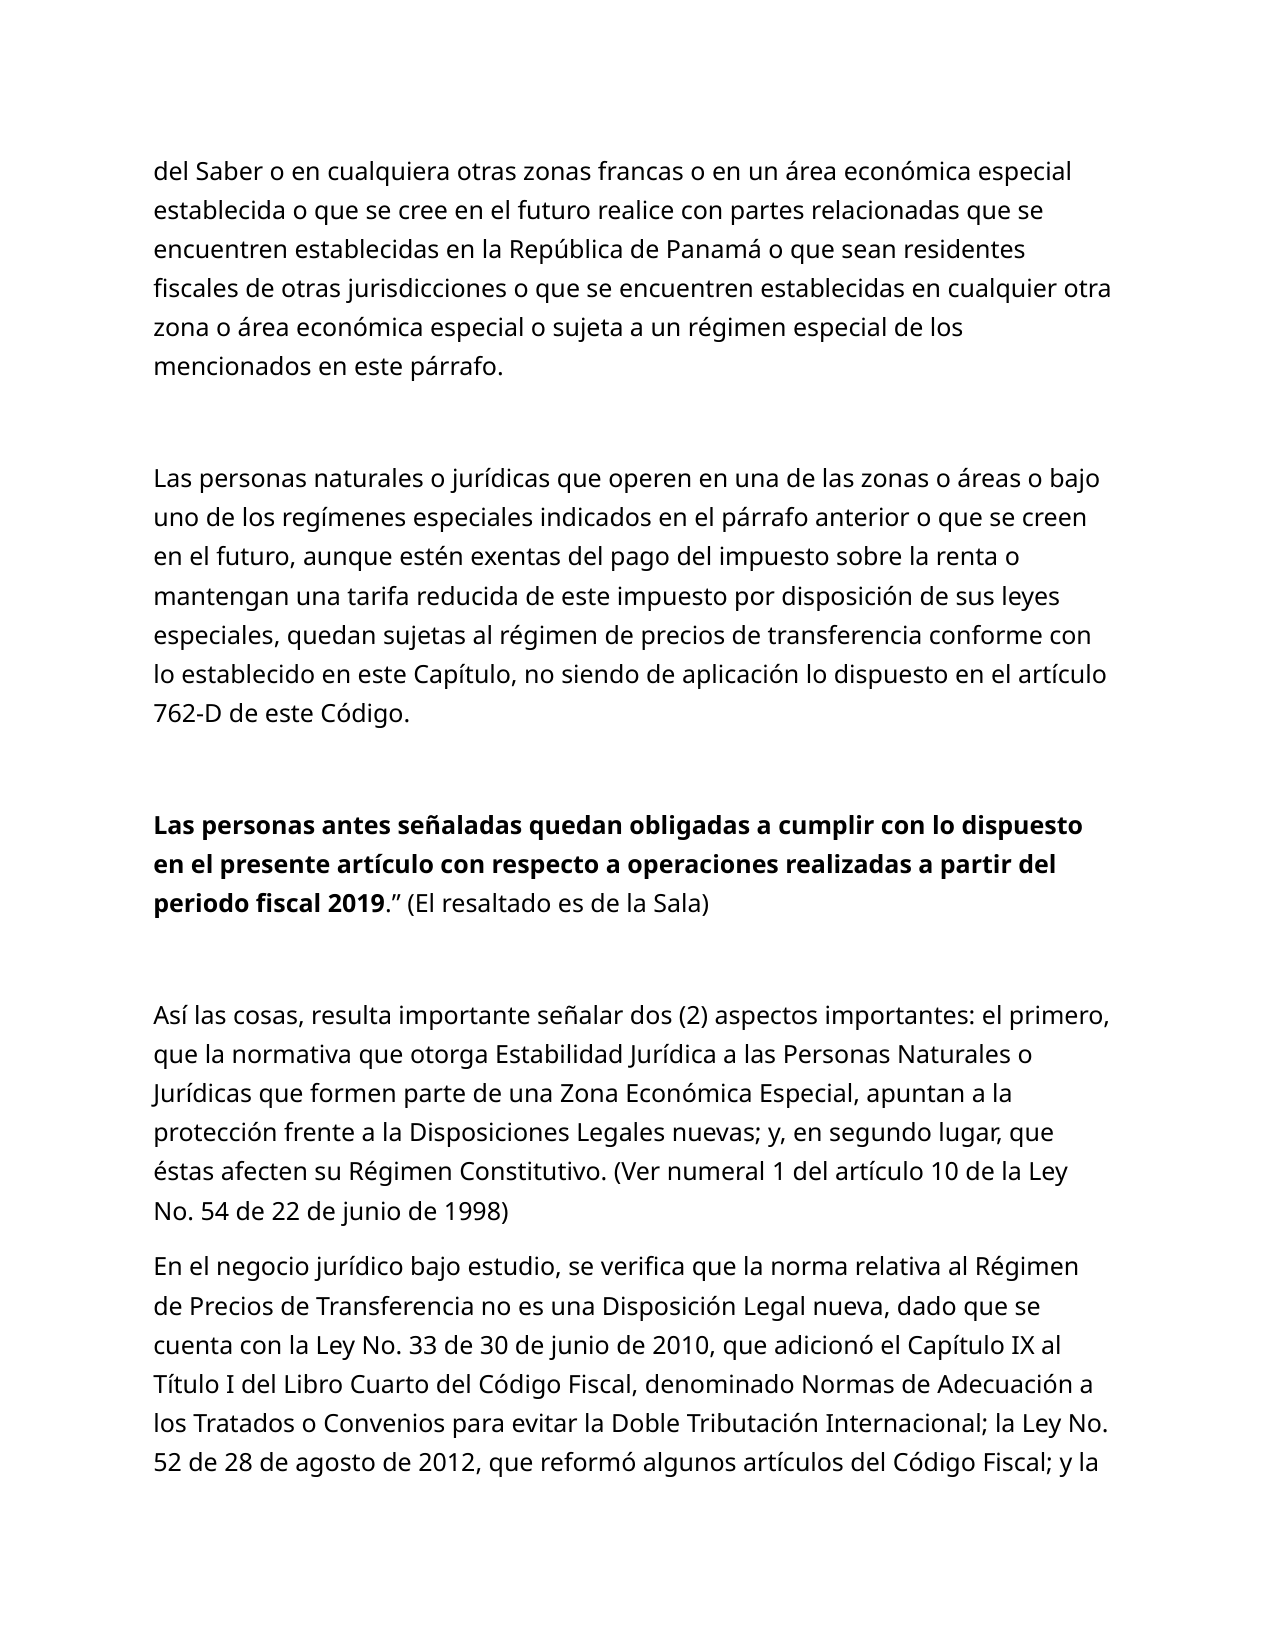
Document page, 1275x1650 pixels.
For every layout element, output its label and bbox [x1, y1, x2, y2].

table_cell [150, 150, 1125, 1482]
